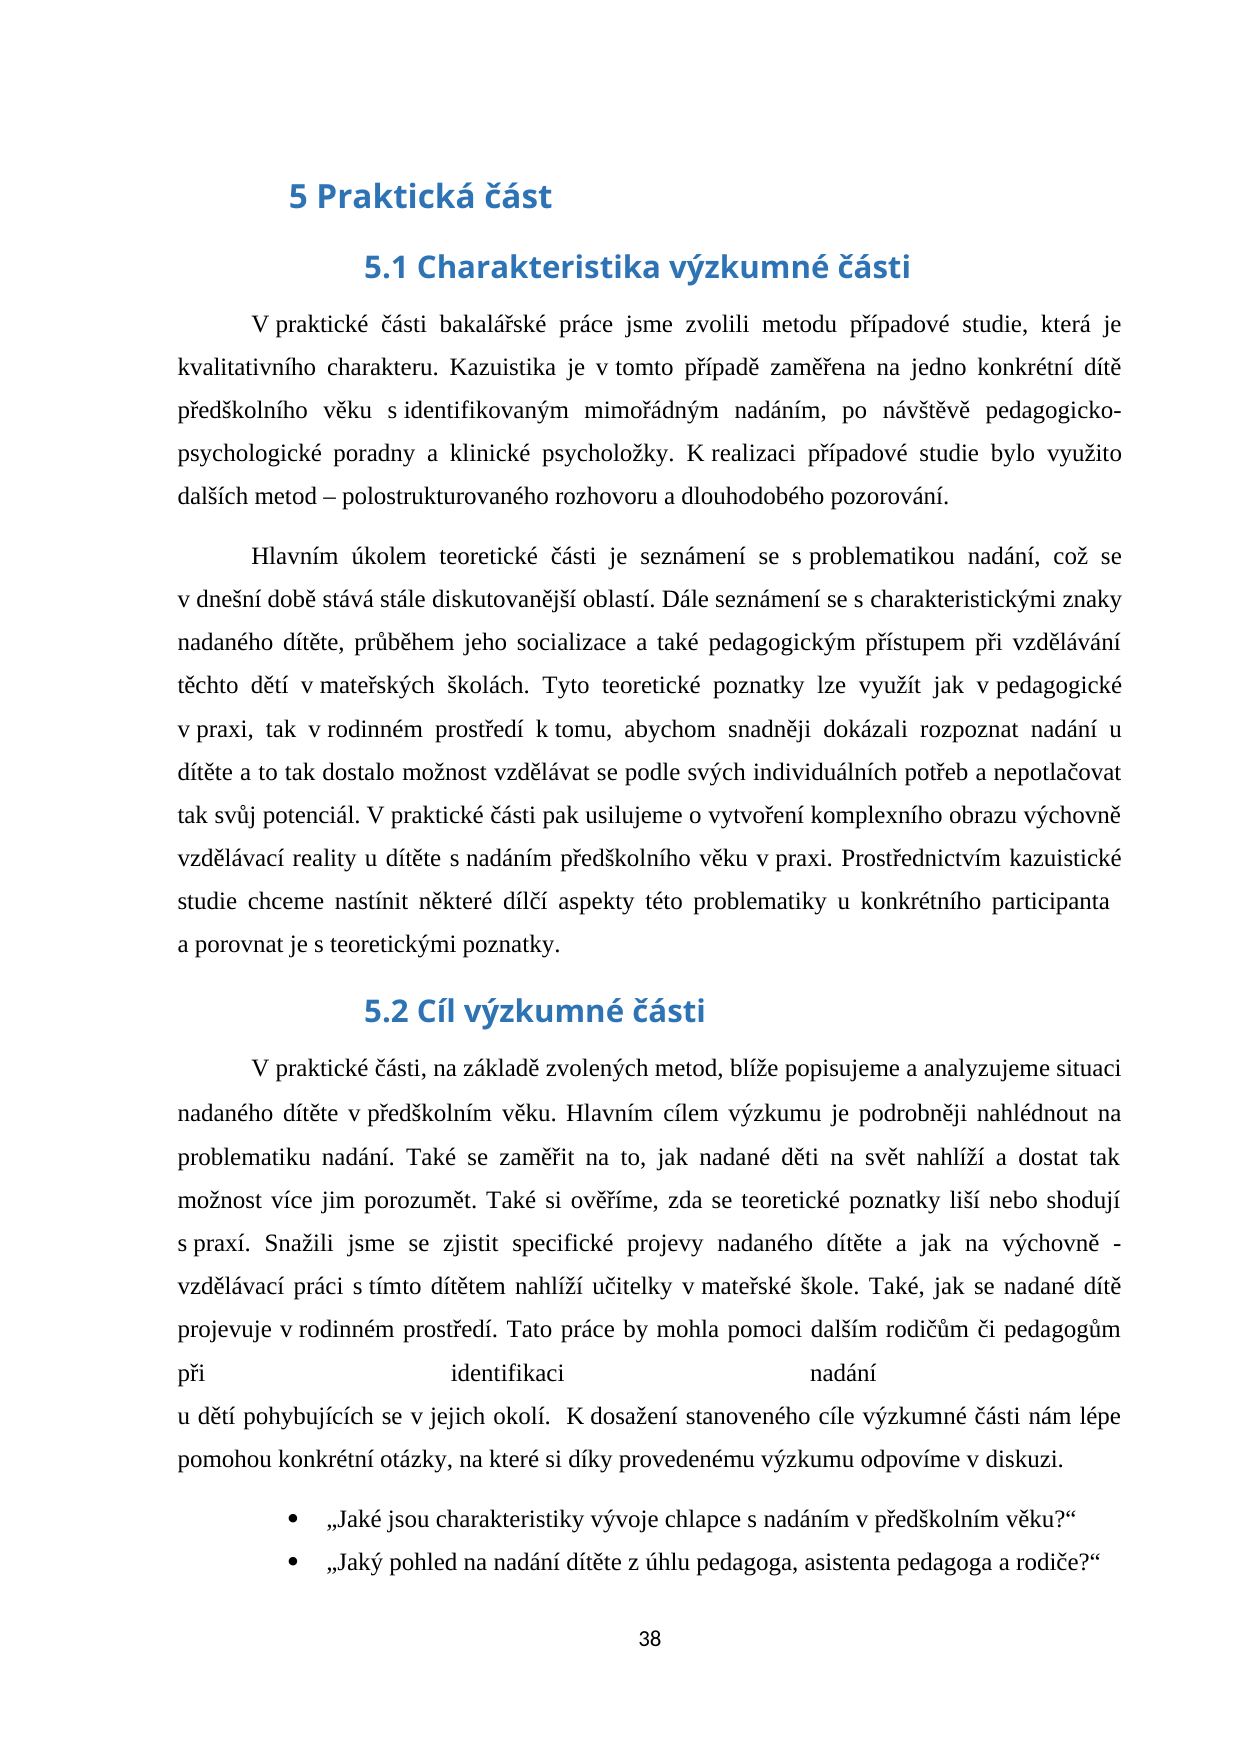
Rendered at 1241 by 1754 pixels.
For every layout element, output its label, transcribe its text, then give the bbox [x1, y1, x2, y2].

list „Jaké jsou charakteristiky vývoje chlapce s nadáním v předškolním věku?“ [288, 1504, 1122, 1533]
subtitle 5 Praktická část [288, 173, 1122, 218]
text V praktické části, na základě zvolených metod, blíže popisujeme a analyzujeme situaci nadaného dítěte v předškolním věku. Hlavním cílem výzkumu je podrobněji nahlédnout na problematiku nadání. Také se zaměřit na to, jak nadané děti na svět nahlíží a dostat tak možnost více jim porozumět. Také si ověříme, zda se teoretické poznatky liší nebo shodují s praxí. Snažili jsme se zjistit specifické projevy nadaného dítěte a jak na výchovně - vzdělávací práci s tímto dítětem nahlíží učitelky v mateřské škole. Také, jak se nadané dítě projevuje v rodinném prostředí. Tato práce by mohla pomoci dalším rodičům či pedagogům při identifikaci nadání u dětí pohybujících se v jejich okolí. K dosažení stanoveného cíle výzkumné části nám lépe pomohou konkrétní otázky, na které si díky provedenému výzkumu odpovíme v diskuzi. [177, 1053, 1122, 1473]
text Hlavním úkolem teoretické části je seznámení se s problematikou nadání, což se v dnešní době stává stále diskutovanější oblastí. Dále seznámení se s charakteristickými znaky nadaného dítěte, průběhem jeho socializace a také pedagogickým přístupem při vzdělávání těchto dětí v mateřských školách. Tyto teoretické poznatky lze využít jak v pedagogické v praxi, tak v rodinném prostředí k tomu, abychom snadněji dokázali rozpoznat nadání u dítěte a to tak dostalo možnost vzdělávat se podle svých individuálních potřeb a nepotlačovat tak svůj potenciál. V praktické části pak usilujeme o vytvoření komplexního obrazu výchovně vzdělávací reality u dítěte s nadáním předškolního věku v praxi. Prostřednictvím kazuistické studie chceme nastínit některé dílčí aspekty této problematiky u konkrétního participanta a porovnat je s teoretickými poznatky. [177, 541, 1122, 958]
subtitle 5.2 Cíl výzkumné části [364, 989, 1122, 1032]
list „Jaký pohled na nadání dítěte z úhlu pedagoga, asistenta pedagoga a rodiče?“ [288, 1547, 1122, 1576]
subtitle 5.1 Charakteristika výzkumné části [364, 245, 1122, 288]
text V praktické části bakalářské práce jsme zvolili metodu případové studie, která je kvalitativního charakteru. Kazuistika je v tomto případě zaměřena na jedno konkrétní dítě předškolního věku s identifikovaným mimořádným nadáním, po návštěvě pedagogicko-psychologické poradny a klinické psycholožky. K realizaci případové studie bylo využito dalších metod – polostrukturovaného rozhovoru a dlouhodobého pozorování. [177, 309, 1122, 510]
